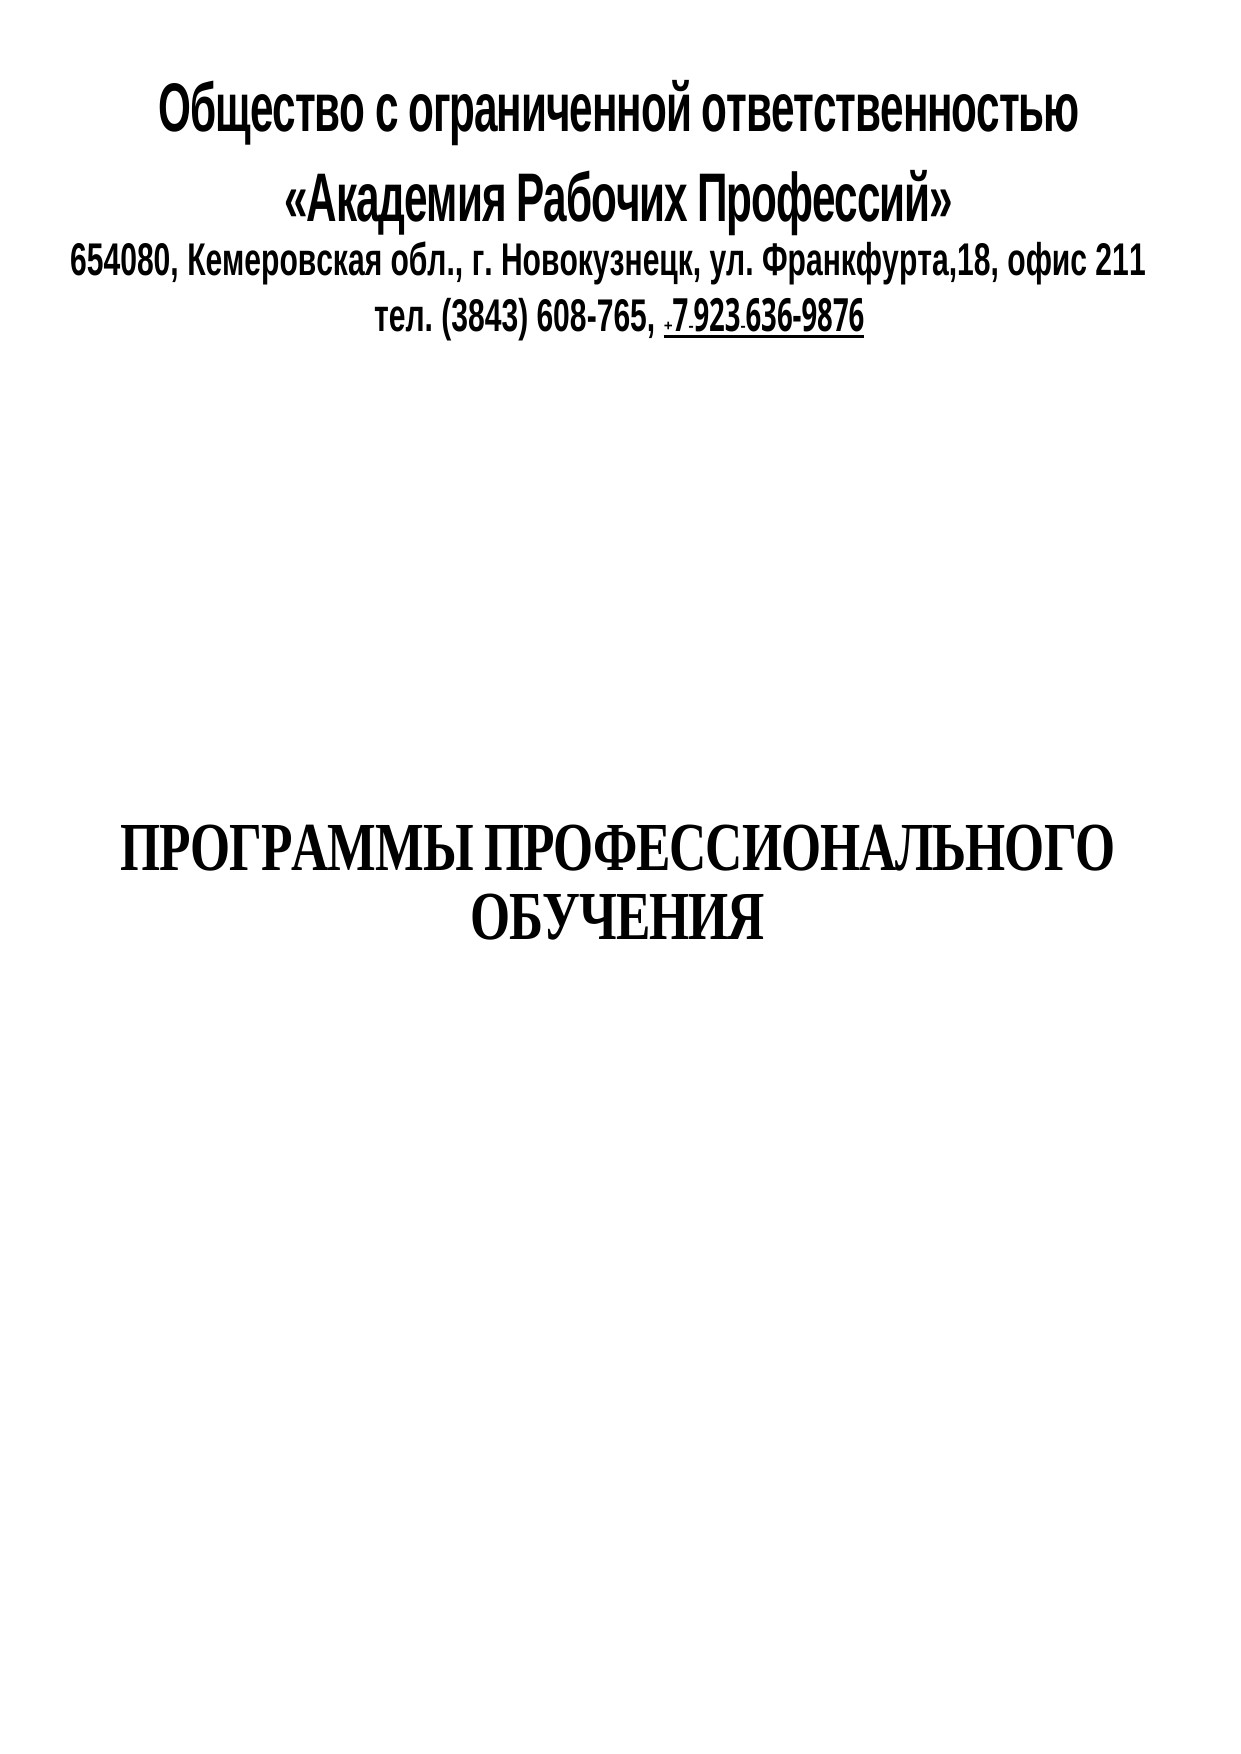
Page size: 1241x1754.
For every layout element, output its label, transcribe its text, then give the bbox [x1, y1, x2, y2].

text тел. (3843) 608-765, +7-923-636-9876 [70, 295, 1168, 341]
text Общество с ограниченной ответственностью «Академия Рабочих Профессий» [70, 59, 1168, 239]
text 654080, Кемеровская обл., г. Новокузнецк, ул. Франкфурта,18, офис 211 [70, 239, 1168, 285]
text ПРОГРАММЫ ПРОФЕССИОНАЛЬНОГО ОБУЧЕНИЯ [70, 815, 1166, 953]
